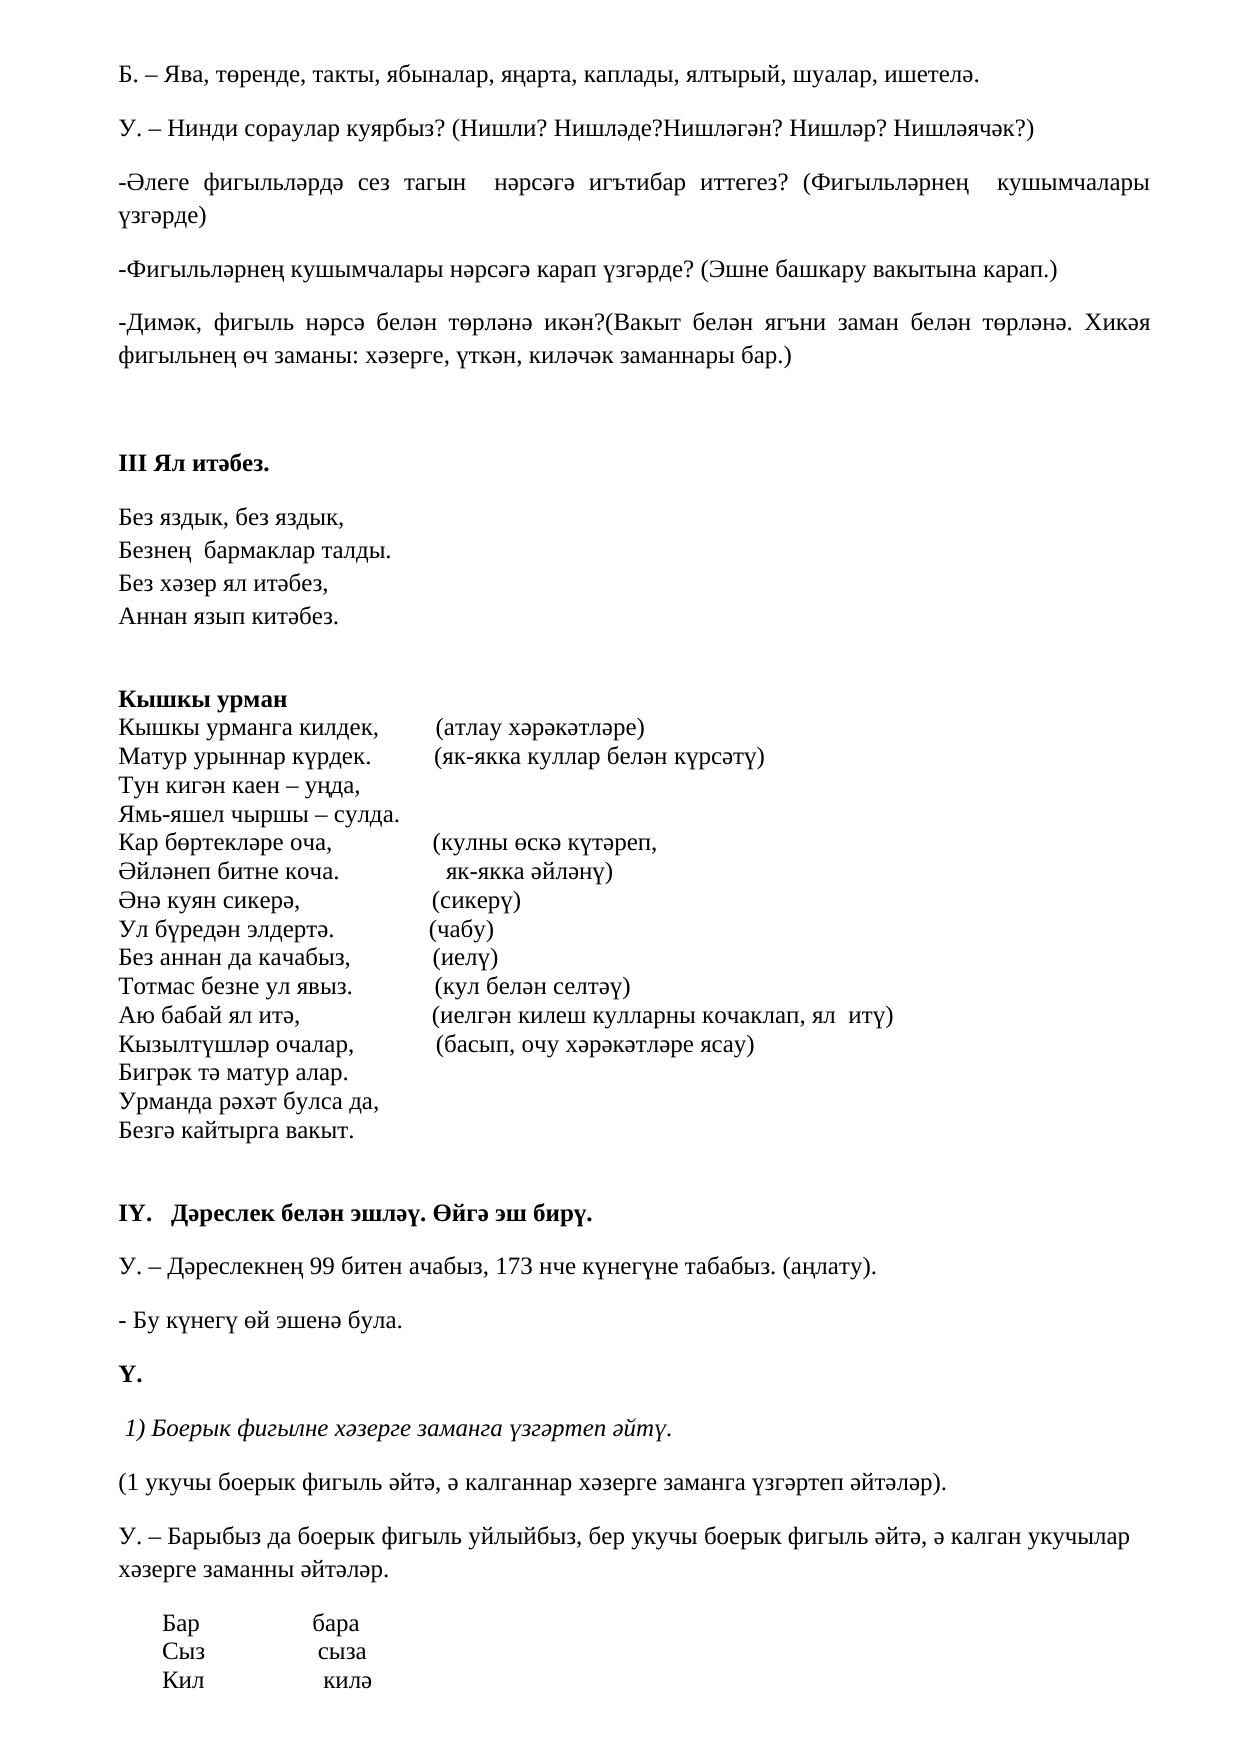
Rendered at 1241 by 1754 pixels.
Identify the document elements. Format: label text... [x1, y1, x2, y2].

text IY. Дәреслек белән эшләү. Өйгә эш бирү. [118, 1198, 1152, 1226]
text Сыз сыза [118, 1636, 1152, 1665]
text Кышкы урманга килдек, (атлау хәрәкәтләре) [118, 712, 1152, 741]
text Ул бүредән элдертә. (чабу) [118, 914, 1152, 942]
text Тотмас безне ул явыз. (кул белән селтәү) [118, 971, 1152, 1000]
text (1 укучы боерык фигыль әйтә, ә калганнар хәзерге заманга үзгәртеп әйтәләр). [118, 1467, 1152, 1496]
text Матур урыннар күрдек. (як-якка куллар белән күрсәтү) [118, 741, 1152, 770]
text Y. [118, 1359, 1152, 1388]
text Без аннан да качабыз, (иелү) [118, 942, 1152, 971]
text - Бу күнегү өй эшенә була. [118, 1305, 1152, 1334]
text Без яздык, без яздык, Безнең бармаклар талды. Без хәзер ял итәбез, Аннан язып китәбез. [118, 502, 1152, 630]
text Әйләнеп битне коча. як-якка әйләнү) [118, 856, 1152, 885]
text Бигрәк тә матур алар. [118, 1057, 1152, 1086]
text Кил килә [118, 1665, 1152, 1694]
text Әнә куян сикерә, (сикерү) [118, 885, 1152, 914]
text У. – Барыбыз да боерык фигыль уйлыйбыз, бер укучы боерык фигыль әйтә, ә калган укучылар хәзерге заманны әйтәләр. [118, 1521, 1152, 1582]
text Б. – Ява, төренде, такты, ябыналар, яңарта, каплады, ялтырый, шуалар, ишетелә. [118, 59, 1152, 88]
text Ямь-яшел чыршы – сулда. [118, 799, 1152, 827]
text 1) Боерык фигылне хәзерге заманга үзгәртеп әйтү. [118, 1413, 1152, 1442]
text -Димәк, фигыль нәрсә белән төрләнә икән?(Вакыт белән ягъни заман белән төрләнә. Хикәя фигыльнең өч заманы: хәзерге, үткән, киләчәк заманнары бар.) [118, 307, 1152, 369]
text Тун кигән каен – уңда, [118, 770, 1152, 799]
text Безгә кайтырга вакыт. [118, 1115, 1152, 1144]
text У. – Дәреслекнең 99 битен ачабыз, 173 нче күнегүне табабыз. (аңлату). [118, 1251, 1152, 1280]
text III Ял итәбез. [118, 448, 1152, 477]
text -Әлеге фигыльләрдә сез тагын нәрсәгә игътибар иттегез? (Фигыльләрнең кушымчалары үзгәрде) [118, 167, 1152, 228]
text Аю бабай ял итә, (иелгән килеш кулларны кочаклап, ял итү) [118, 1000, 1152, 1029]
text Кар бөртекләре оча, (кулны өскә күтәреп, [118, 827, 1152, 856]
text У. – Нинди сораулар куярбыз? (Нишли? Нишләде?Нишләгән? Нишләр? Нишләячәк?) [118, 113, 1152, 142]
text Бар бара [118, 1608, 1152, 1636]
text Урманда рәхәт булса да, [118, 1086, 1152, 1115]
text -Фигыльләрнең кушымчалары нәрсәгә карап үзгәрде? (Эшне башкару вакытына карап.) [118, 254, 1152, 282]
text Кызылтүшләр очалар, (басып, очу хәрәкәтләре ясау) [118, 1029, 1152, 1057]
text Кышкы урман [118, 684, 1152, 712]
